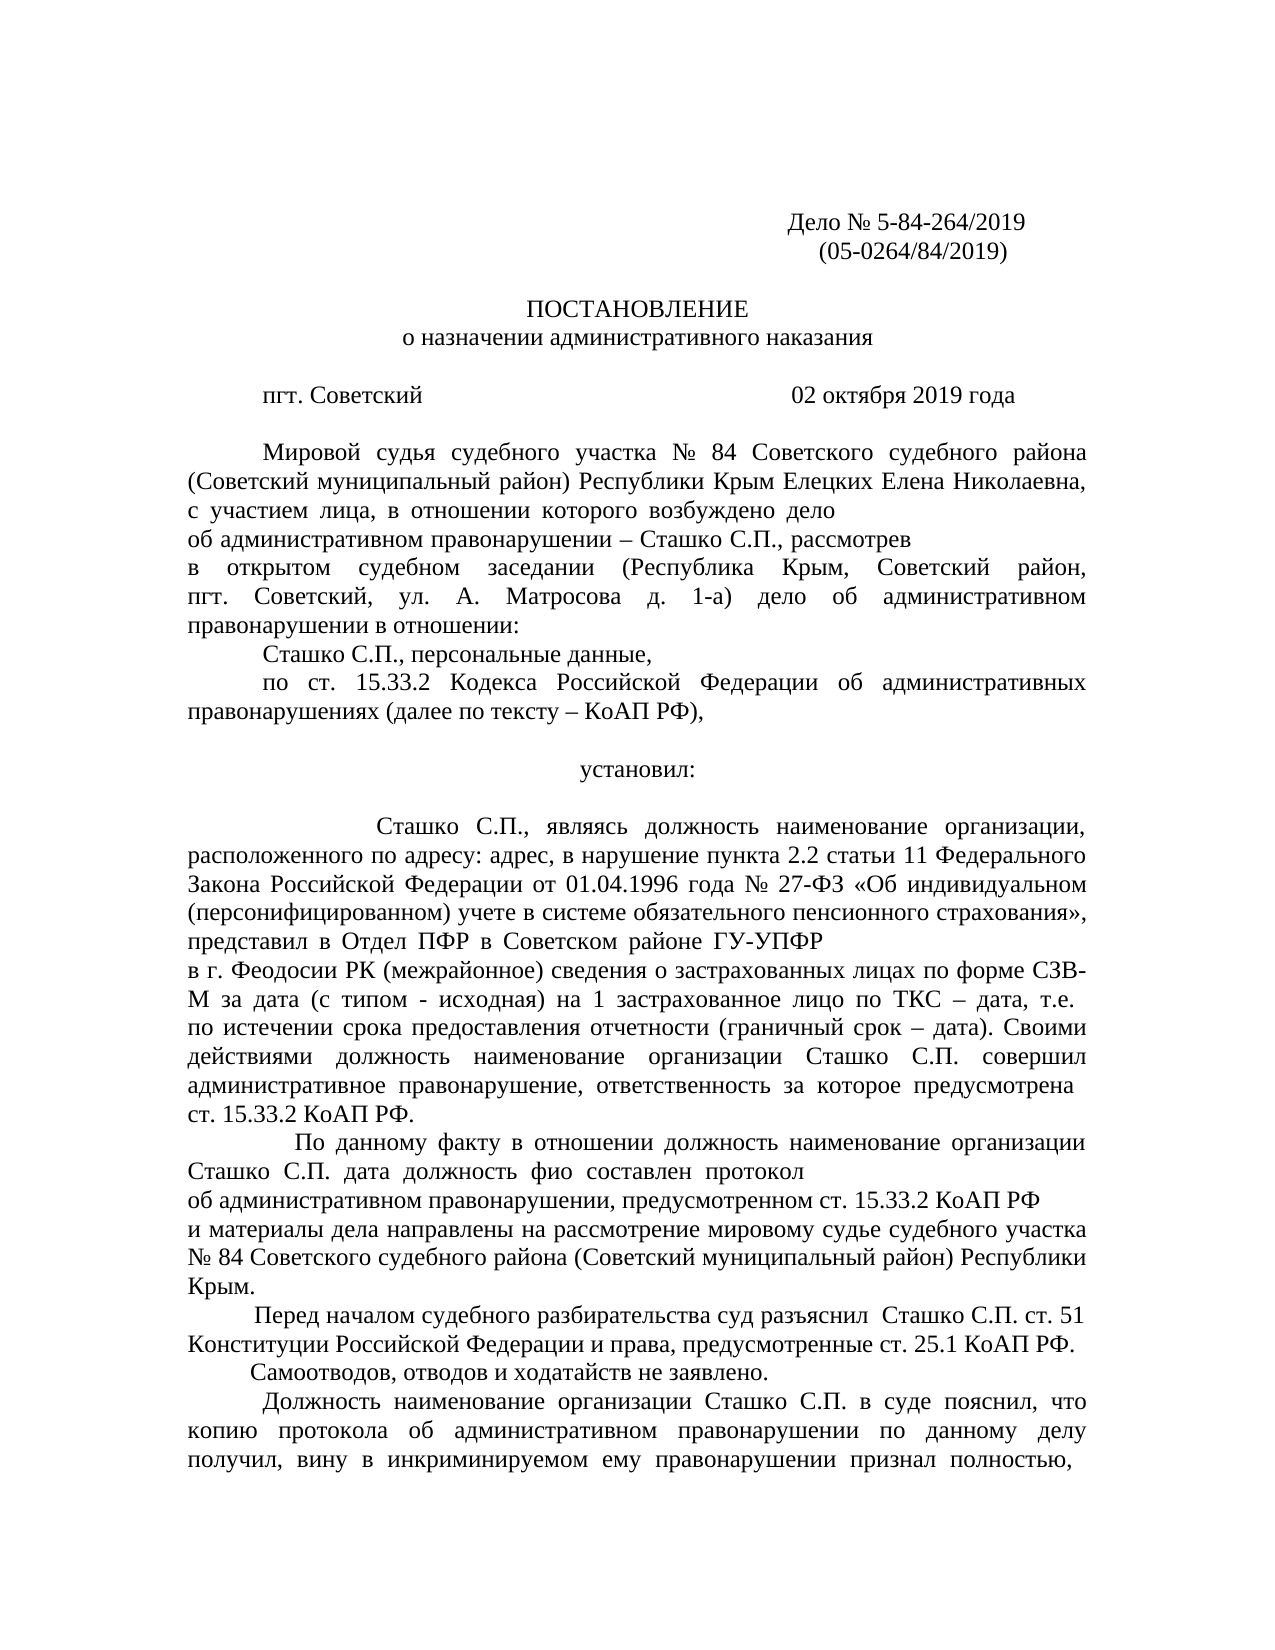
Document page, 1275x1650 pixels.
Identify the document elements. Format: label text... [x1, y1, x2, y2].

text Самоотводов, отводов и ходатайств не заявлено. [187, 1357, 1087, 1386]
text установил: [187, 754, 1087, 782]
text о назначении административного наказания [187, 322, 1087, 351]
text Сташко С.П., являясь должность наименование организации, расположенного по адресу: адрес, в нарушение пункта 2.2 статьи 11 Федерального Закона Российской Федерации от 01.04.1996 года № 27-ФЗ «Об индивидуальном (персонифицированном) учете в системе обязательного пенсионного страхования», представил в Отдел ПФР в Советском районе ГУ-УПФР в г. Феодосии РК (межрайонное) сведения о застрахованных лицах по форме СЗВ-М за дата (с типом - исходная) на 1 застрахованное лицо по ТКС – дата, т.е. по истечении срока предоставления отчетности (граничный срок – дата). Своими действиями должность наименование организации Сташко С.П. совершил административное правонарушение, ответственность за которое предусмотрена ст. 15.33.2 КоАП РФ. [187, 811, 1087, 1127]
text по ст. 15.33.2 Кодекса Российской Федерации об административных правонарушениях (далее по тексту – КоАП РФ), [187, 667, 1087, 725]
text Дело № 5-84-264/2019 [712, 207, 1087, 236]
text Перед началом судебного разбирательства суд разъяснил Сташко С.П. ст. 51 Конституции Российской Федерации и права, предусмотренные ст. 25.1 КоАП РФ. [187, 1300, 1087, 1357]
text По данному факту в отношении должность наименование организации Сташко С.П. дата должность фио составлен протокол об административном правонарушении, предусмотренном ст. 15.33.2 КоАП РФ [187, 1127, 1087, 1214]
text ПОСТАНОВЛЕНИЕ [187, 294, 1087, 322]
text Сташко С.П., персональные данные, [187, 639, 1087, 667]
text и материалы дела направлены на рассмотрение мировому судье судебного участка № 84 Советского судебного района (Советский муниципальный район) Республики Крым. [187, 1214, 1087, 1300]
text Мировой судья судебного участка № 84 Советского судебного района (Советский муниципальный район) Республики Крым Елецких Елена Николаевна, с участием лица, в отношении которого возбуждено дело об административном правонарушении – Сташко С.П., рассмотрев в открытом судебном заседании (Республика Крым, Советский район, пгт. Советский, ул. А. Матросова д. 1-а) дело об административном правонарушении в отношении: [187, 437, 1087, 639]
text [187, 1386, 1087, 1472]
text пгт. Советский 02 октября 2019 года [187, 380, 1087, 409]
text (05-0264/84/2019) [187, 236, 1087, 265]
